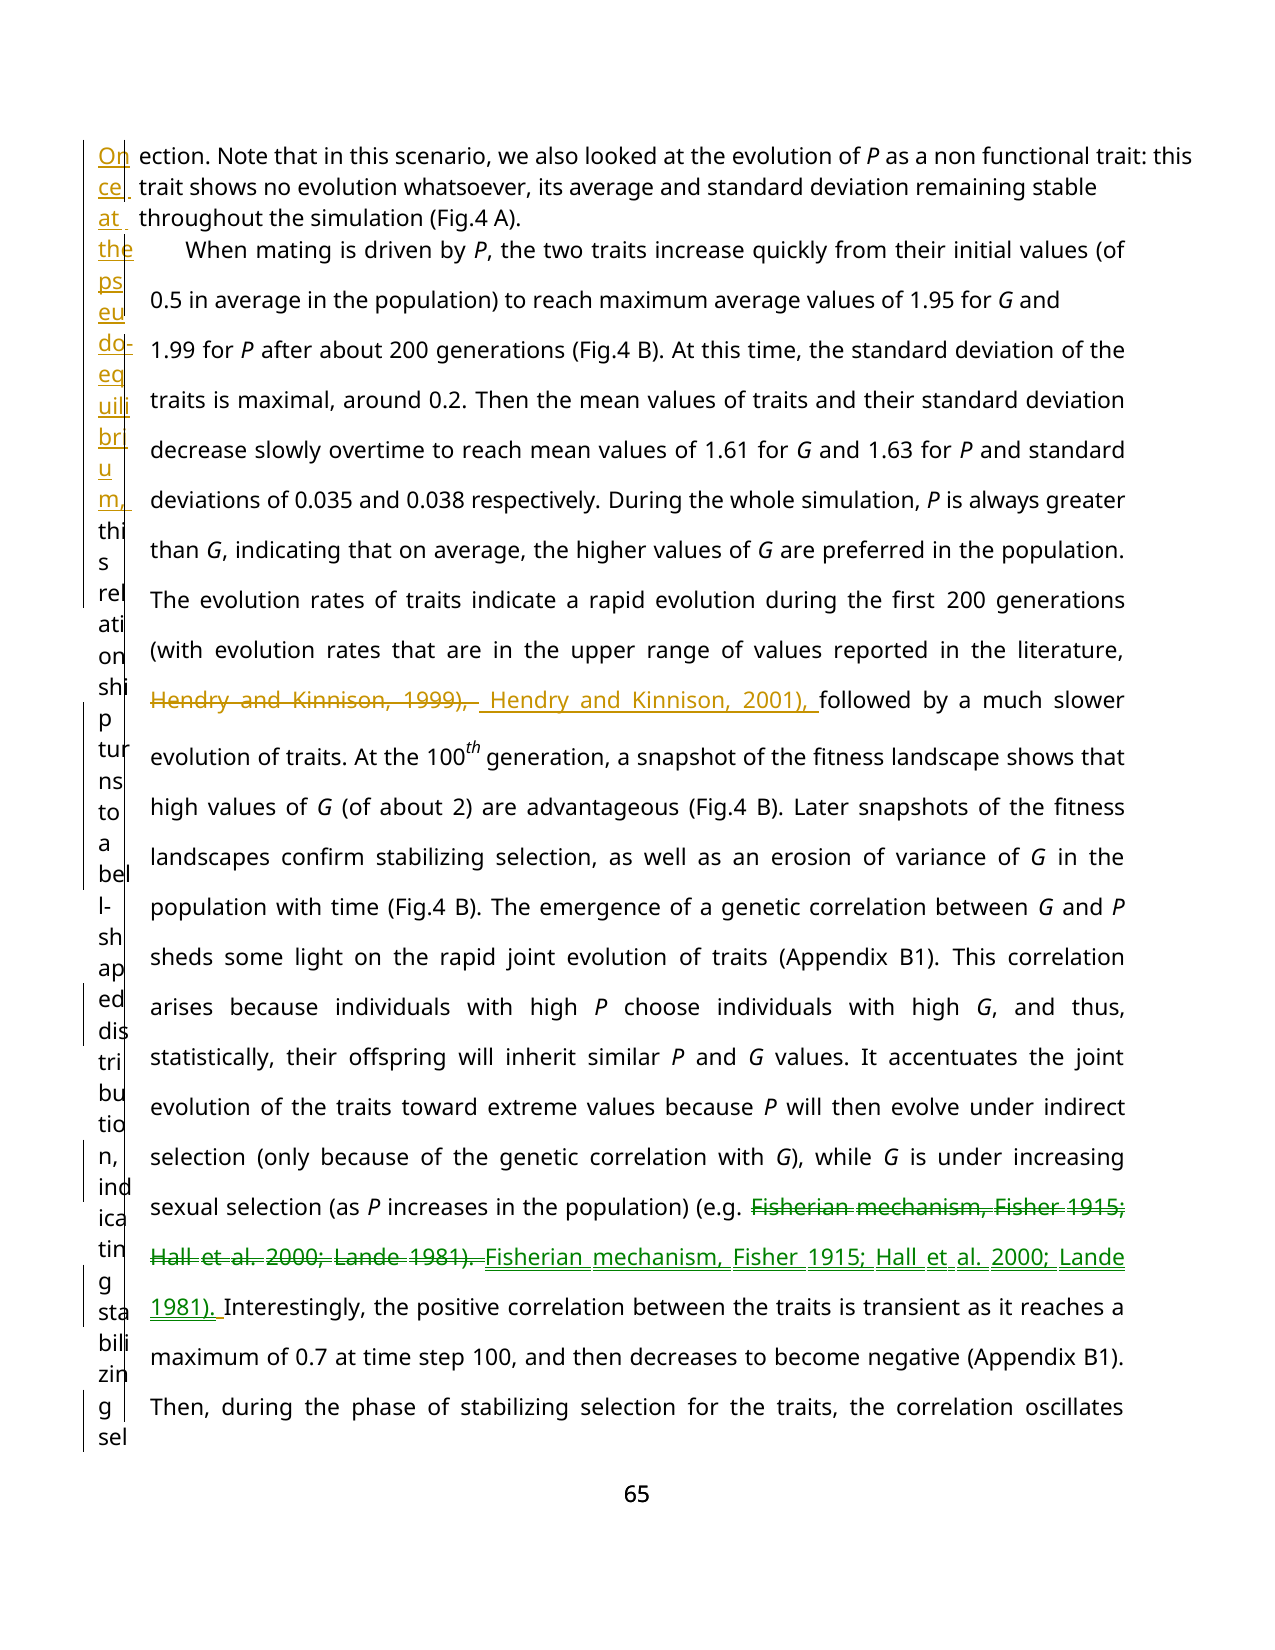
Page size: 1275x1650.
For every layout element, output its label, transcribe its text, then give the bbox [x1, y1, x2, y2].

text 1.99 for P after about 200 generations (Fig.4 B). At this time, the standard deviation of the traits is maximal, around 0.2. Then the mean values of traits and their standard deviation decrease slowly overtime to reach mean values of 1.61 for G and 1.63 for P and standard deviations of 0.035 and 0.038 respectively. During the whole simulation, P is always greater than G, indicating that on average, the higher values of G are preferred in the population. The evolution rates of traits indicate a rapid evolution during the first 200 generations (with evolution rates that are in the upper range of values reported in the literature,followed by a much slower evolution of traits. At the 100th generation, a snapshot of the fitness landscape shows that high values of G (of about 2) are advantageous (Fig.4 B). Later snapshots of the fitness landscapes confirm stabilizing selection, as well as an erosion of variance of G in the population with time (Fig.4 B). The emergence of a genetic correlation between G and P sheds some light on the rapid joint evolution of traits (Appendix B1). This correlation arises because individuals with high P choose individuals with high G, and thus, statistically, their offspring will inherit similar P and G values. It accentuates the joint evolution of the traits toward extreme values because P will then evolve under indirect selection (only because of the genetic correlation with G), while G is under increasing sexual selection (as P increases in the population) (e.g. Interestingly, the positive correlation between the traits is transient as it reaches a maximum of 0.7 at time step 100, and then decreases to become negative (Appendix B1). Then, during the phase of stabilizing selection for the traits, the correlation oscillates around 0. [150, 334, 1125, 1422]
text When mating is driven by P, the two traits increase quickly from their initial values (of 0.5 in average in the population) to reach maximum average values of 1.95 for G and [150, 234, 1125, 316]
